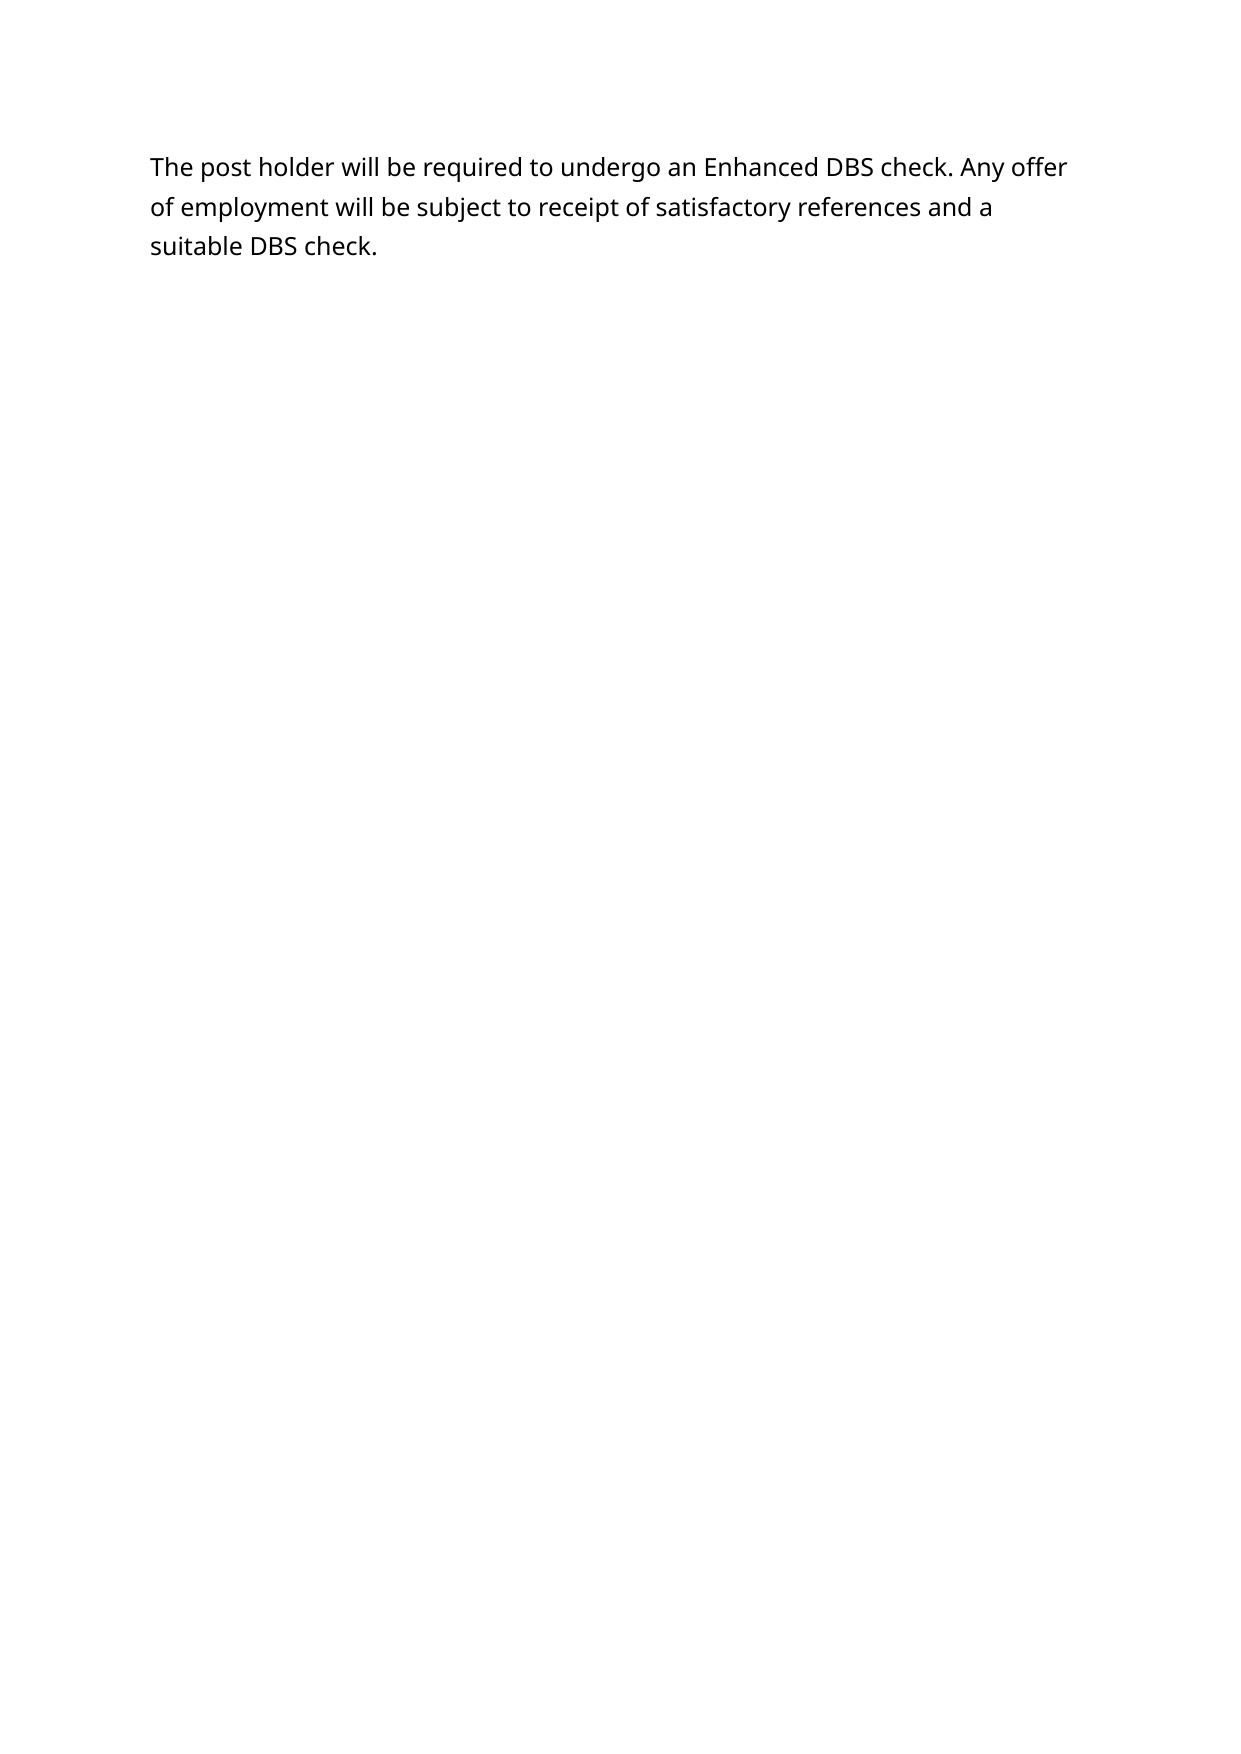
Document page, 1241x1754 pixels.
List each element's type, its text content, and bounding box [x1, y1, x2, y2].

text The post holder will be required to undergo an Enhanced DBS check. Any offer of employment will be subject to receipt of satisfactory references and a suitable DBS check. [150, 150, 1090, 262]
